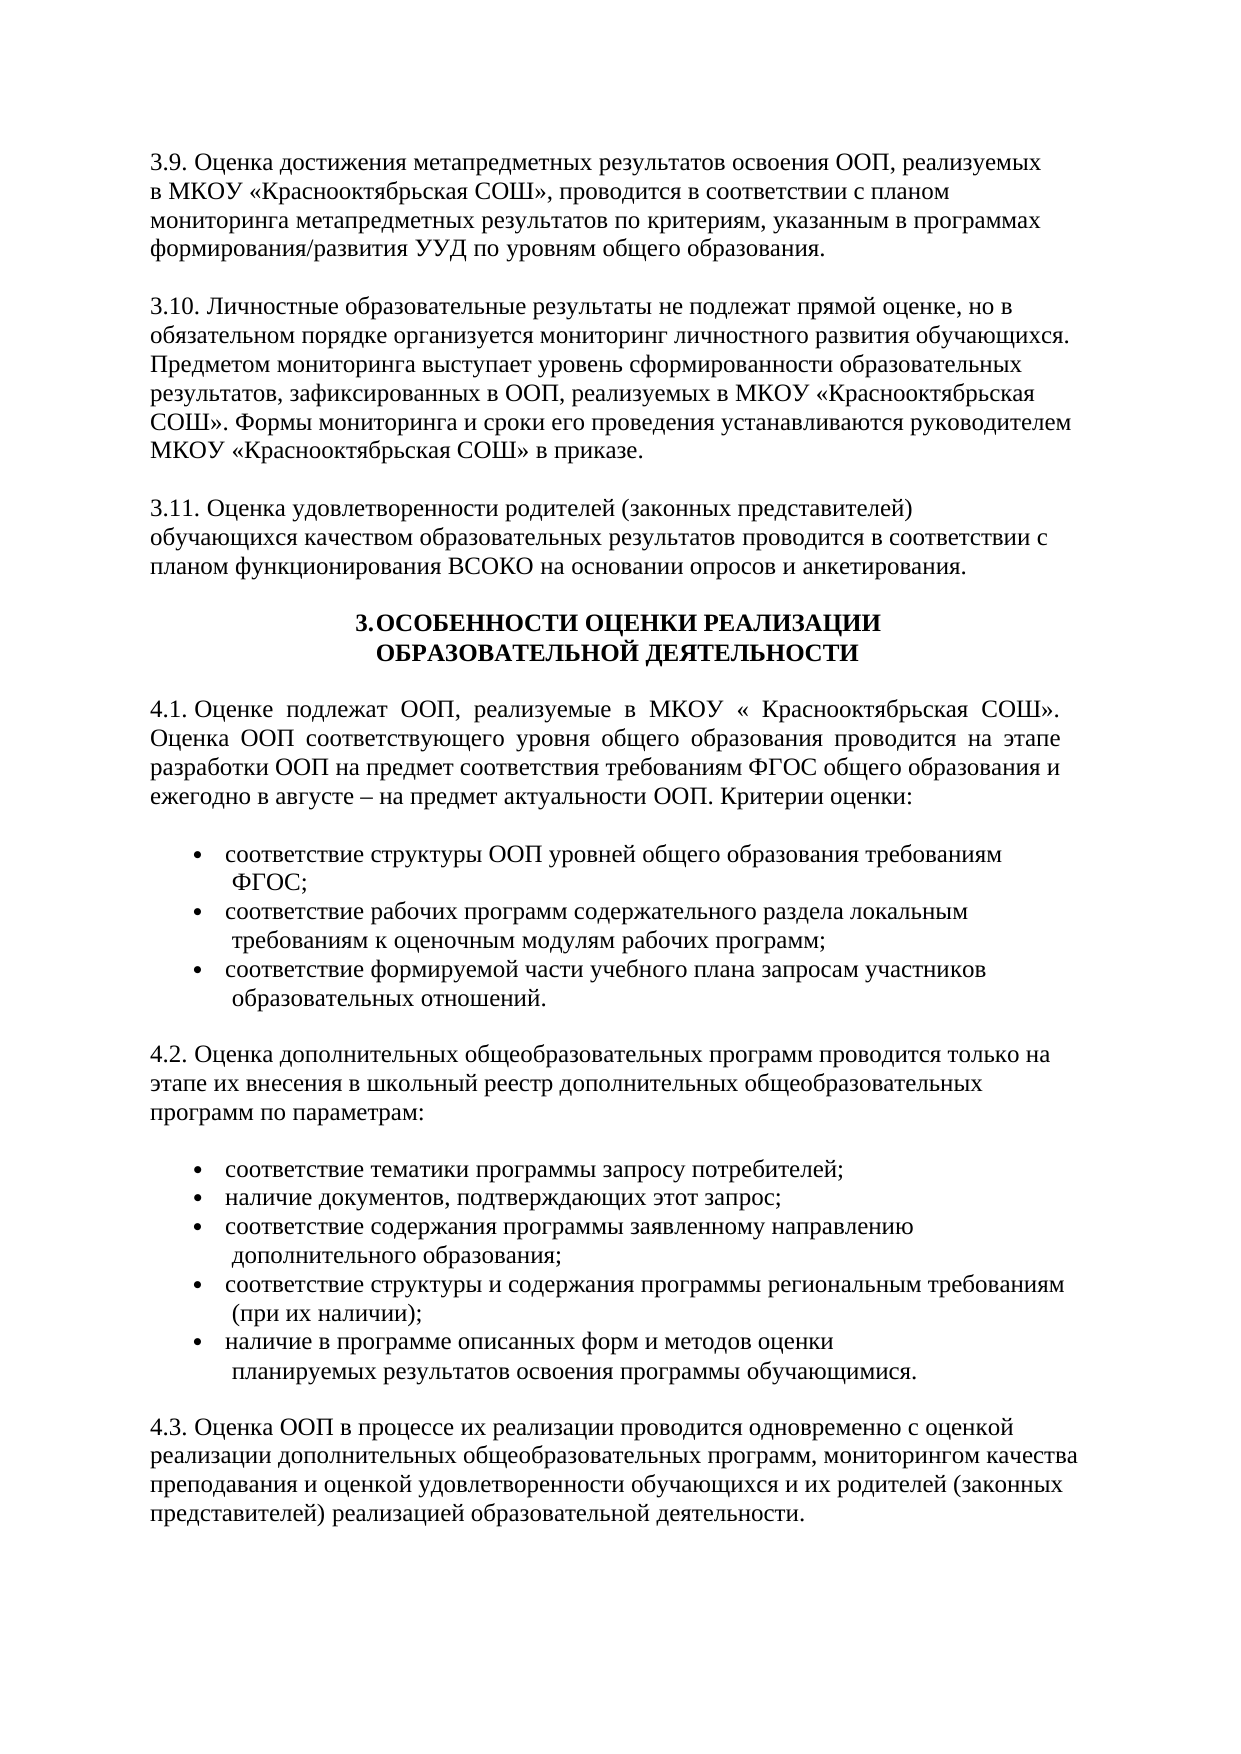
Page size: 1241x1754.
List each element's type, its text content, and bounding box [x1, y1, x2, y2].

list соответствие содержания программы заявленному направлению дополнительного образования; [194, 1211, 914, 1269]
list Оценка удовлетворенности родителей (законных представителей) обучающихся качеством образовательных результатов проводится в соответствии с планом функционирования ВСОКО на основании опросов и анкетирования. [150, 493, 1066, 580]
list соответствие формируемой части учебного плана запросам участников образовательных отношений. [194, 954, 987, 1012]
list соответствие тематики программы запросу потребителей; [194, 1154, 1113, 1183]
list Оценка достижения метапредметных результатов освоения ООП, реализуемых в МКОУ «Краснооктябрьская СОШ», проводится в соответствии с планом мониторинга метапредметных результатов по критериям, указанным в программах формирования/развития УУД по уровням общего образования. [150, 147, 1059, 262]
list Личностные образовательные результаты не подлежат прямой оценке, но в [150, 291, 1113, 320]
list соответствие структуры и содержания программы региональным требованиям (при их наличии); [194, 1269, 1066, 1326]
list Оценке подлежат ООП, реализуемые в МКОУ « Краснооктябрьская СОШ». Оценка ООП соответствующего уровня общего образования проводится на этапе разработки ООП на предмет соответствия требованиям ФГОС общего образования и ежегодно в августе – на предмет актуальности ООП. Критерии оценки: [150, 694, 1061, 809]
list соответствие рабочих программ содержательного раздела локальным требованиям к оценочным модулям рабочих программ; [194, 896, 968, 954]
text обязательном порядке организуется мониторинг личностного развития обучающихся. Предметом мониторинга выступает уровень сформированности образовательных результатов, зафиксированных в ООП, реализуемых в МКОУ «Краснооктябрьская СОШ». Формы мониторинга и сроки его проведения устанавливаются руководителем МКОУ «Краснооктябрьская СОШ» в приказе. [150, 320, 1073, 464]
list наличие документов, подтверждающих этот запрос; [194, 1183, 1113, 1211]
subtitle ОСОБЕННОСТИ ОЦЕНКИ РЕАЛИЗАЦИИ ОБРАЗОВАТЕЛЬНОЙ ДЕЯТЕЛЬНОСТИ [355, 608, 886, 666]
list наличие в программе описанных форм и методов оценки планируемых результатов освоения программы обучающимися. [194, 1326, 985, 1385]
list соответствие структуры ООП уровней общего образования требованиям ФГОС; [194, 839, 1003, 896]
list Оценка дополнительных общеобразовательных программ проводится только на этапе их внесения в школьный реестр дополнительных общеобразовательных программ по параметрам: [150, 1039, 1051, 1125]
list Оценка ООП в процессе их реализации проводится одновременно с оценкой реализации дополнительных общеобразовательных программ, мониторингом качества преподавания и оценкой удовлетворенности обучающихся и их родителей (законных представителей) реализацией образовательной деятельности. [150, 1412, 1079, 1527]
